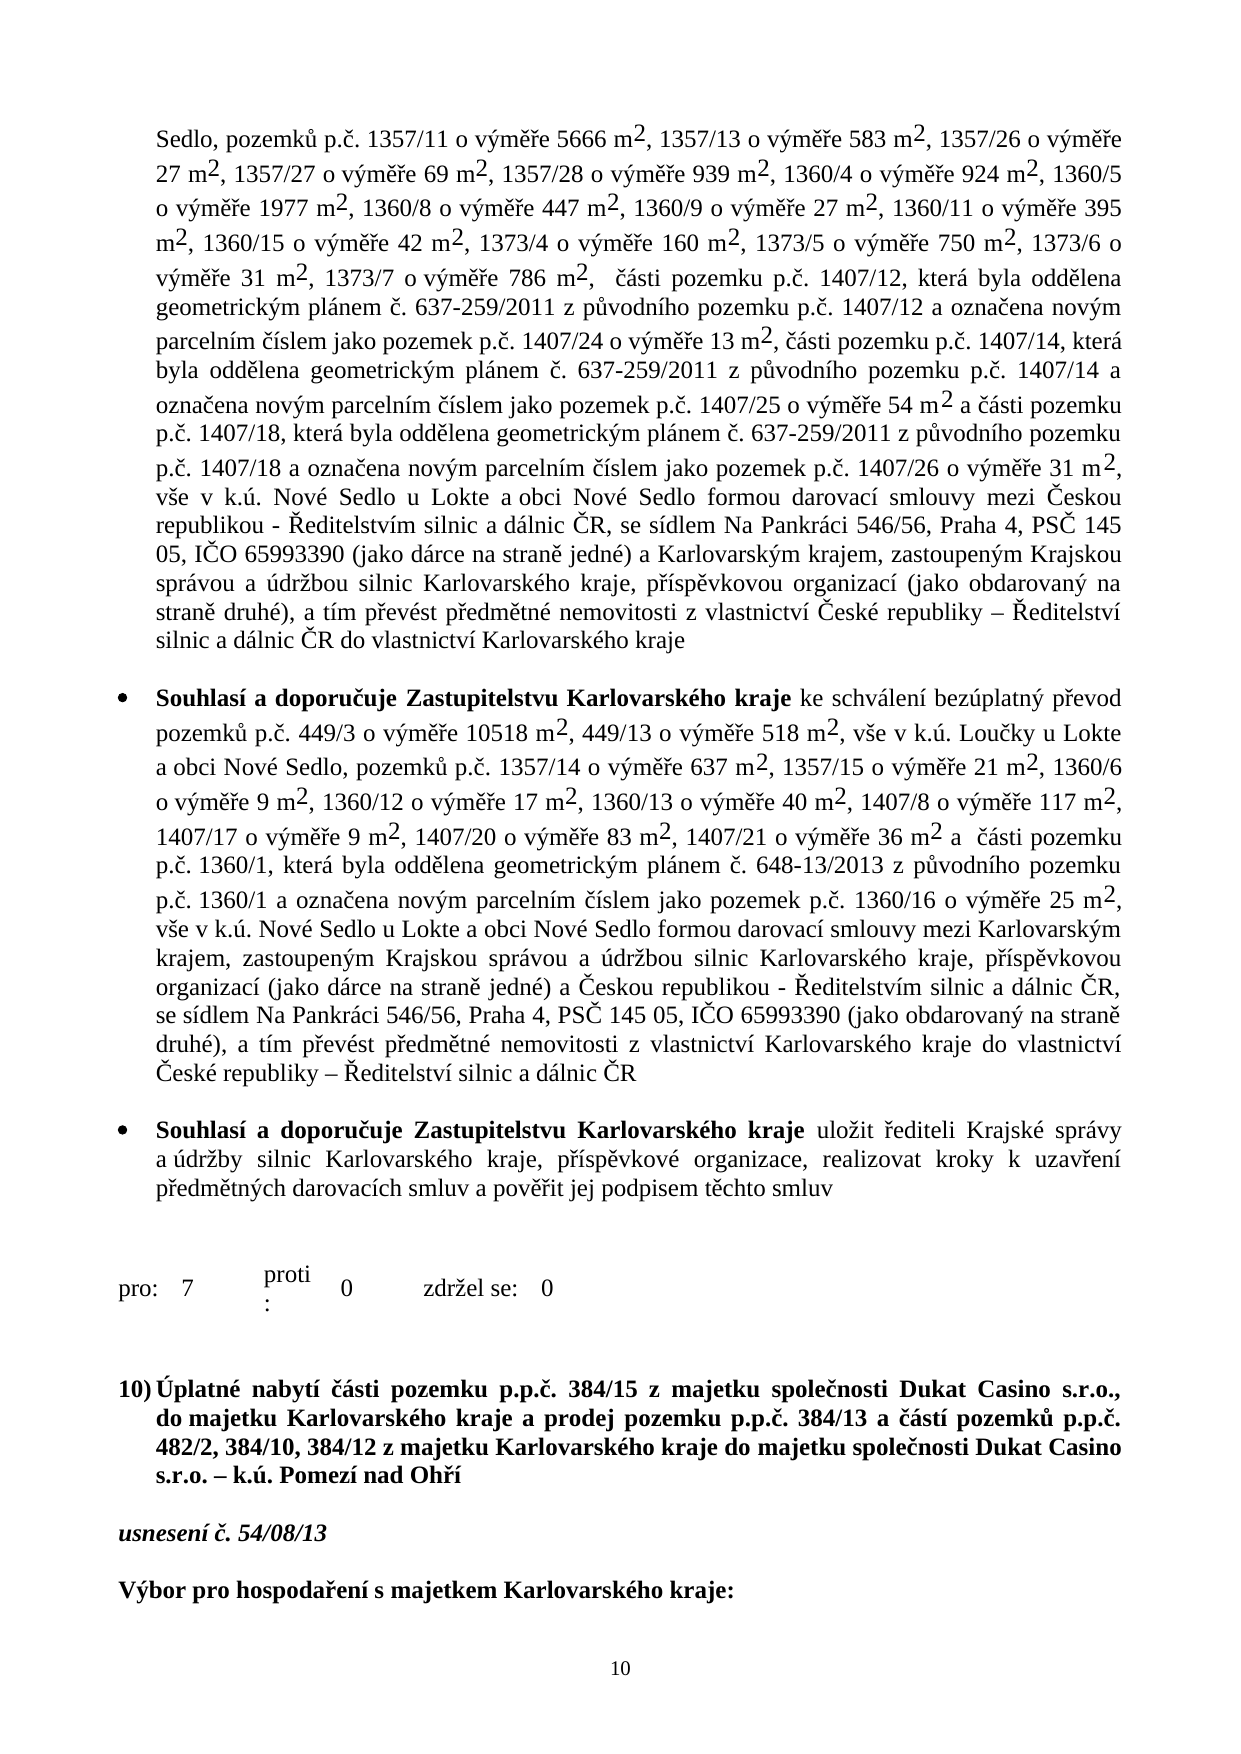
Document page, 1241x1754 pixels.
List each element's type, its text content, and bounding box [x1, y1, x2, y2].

table_header 0 [530, 1259, 612, 1317]
list Úplatné nabytí části pozemku p.p.č. 384/15 z majetku společnosti Dukat Casino s.r.o., do majetku Karlovarského kraje a prodej pozemku p.p.č. 384/13 a částí pozemků p.p.č. 482/2, 384/10, 384/12 z majetku Karlovarského kraje do majetku společnosti Dukat Casino s.r.o. – k.ú. Pomezí nad Ohří [118, 1374, 1122, 1489]
list Souhlasí a doporučuje Zastupitelstvu Karlovarského kraje ke schválení bezúplatný převod pozemků p.č. 449/3 o výměře 10518 m2, 449/13 o výměře 518 m2, vše v k.ú. Loučky u Lokte a obci Nové Sedlo, pozemků p.č. 1357/14 o výměře 637 m2, 1357/15 o výměře 21 m2, 1360/6 o výměře 9 m2, 1360/12 o výměře 17 m2, 1360/13 o výměře 40 m2, 1407/8 o výměře 117 m2, 1407/17 o výměře 9 m2, 1407/20 o výměře 83 m2, 1407/21 o výměře 36 m2 a části pozemku p.č. 1360/1, která byla oddělena geometrickým plánem č. 648-13/2013 z původního pozemku p.č. 1360/1 a označena novým parcelním číslem jako pozemek p.č. 1360/16 o výměře 25 m2, vše v k.ú. Nové Sedlo u Lokte a obci Nové Sedlo formou darovací smlouvy mezi Karlovarským krajem, zastoupeným Krajskou správou a údržbou silnic Karlovarského kraje, příspěvkovou organizací (jako dárce na straně jedné) a Českou republikou - Ředitelstvím silnic a dálnic ČR, se sídlem Na Pankráci 546/56, Praha 4, PSČ 145 05, IČO 65993390 (jako obdarovaný na straně druhé), a tím převést předmětné nemovitosti z vlastnictví Karlovarského kraje do vlastnictví České republiky – Ředitelství silnic a dálnic ČR [118, 683, 1122, 1087]
table_header zdržel se: [412, 1259, 529, 1317]
list Souhlasí a doporučuje Zastupitelstvu Karlovarského kraje uložit řediteli Krajské správy a údržby silnic Karlovarského kraje, příspěvkové organizace, realizovat kroky k uzavření předmětných darovacích smluv a pověřit jej podpisem těchto smluv [118, 1115, 1122, 1202]
text usnesení č. 54/08/13 [118, 1518, 1122, 1547]
table_header 0 [329, 1259, 412, 1317]
table_header proti: [253, 1259, 329, 1317]
table_header pro: [107, 1259, 170, 1317]
table_header 7 [170, 1259, 252, 1317]
text Výbor pro hospodaření s majetkem Karlovarského kraje: [118, 1575, 1122, 1604]
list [118, 118, 1122, 654]
